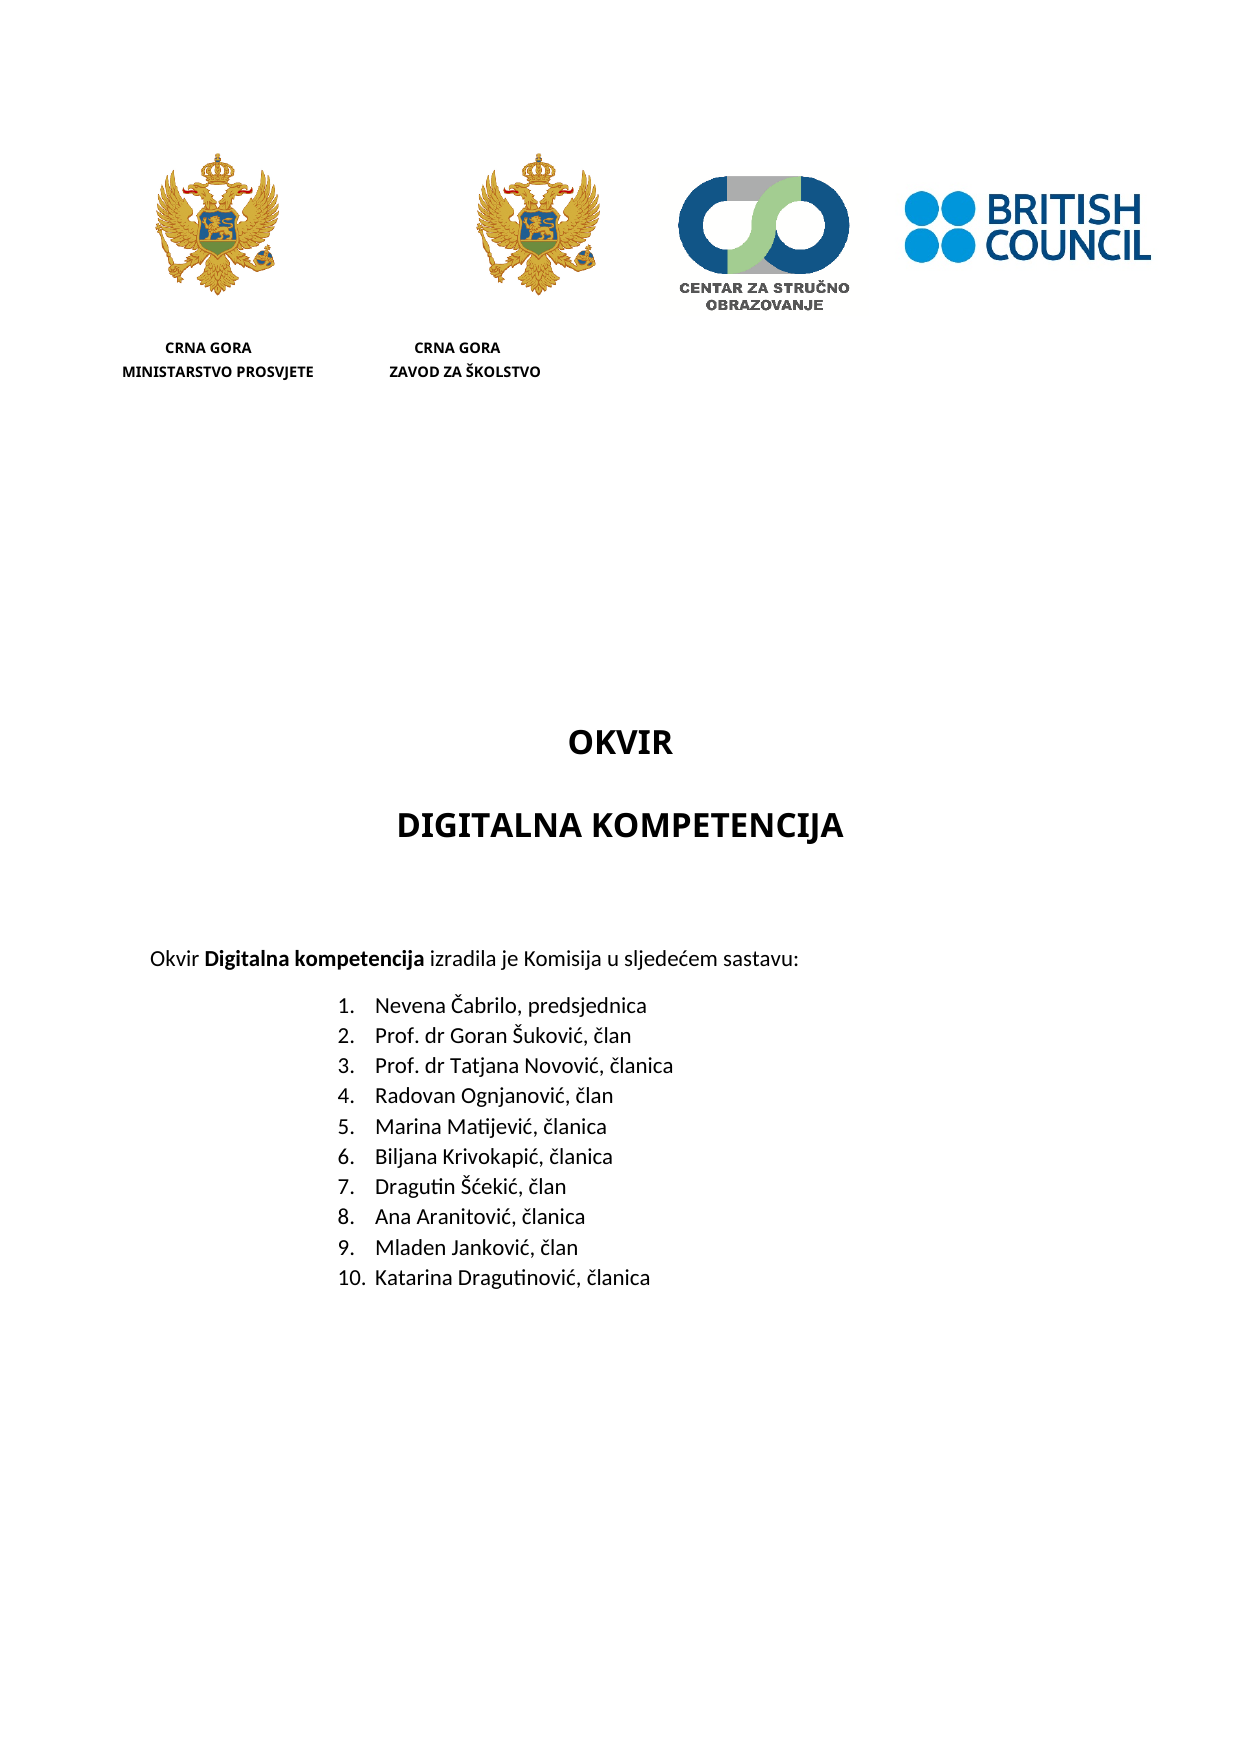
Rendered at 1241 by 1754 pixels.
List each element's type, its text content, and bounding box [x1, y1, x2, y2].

list Marina Matijević, članica [337, 1112, 1090, 1140]
text DIGITALNA KOMPETENCIJA [150, 802, 1090, 848]
picture [656, 167, 869, 314]
list Ana Aranitović, članica [337, 1202, 1090, 1231]
picture [472, 150, 600, 297]
list Prof. dr Tatjana Novović, članica [337, 1051, 1090, 1079]
picture [151, 150, 280, 297]
list Biljana Krivokapić, članica [337, 1142, 1090, 1170]
list Radovan Ognjanović, član [337, 1082, 1090, 1110]
list Dragutin Šćekić, član [337, 1172, 1090, 1200]
list Prof. dr Goran Šuković, član [337, 1021, 1090, 1049]
text Okvir Digitalna kompetencija izradila je Komisija u sljedećem sastavu: [150, 944, 1090, 972]
text CRNA GORA CRNA GORA [150, 337, 1090, 357]
list Katarina Dragutinović, članica [337, 1263, 1090, 1291]
text OKVIR [150, 718, 1090, 764]
text MINISTARSTVO PROSVJETE ZAVOD ZA ŠKOLSTVO [122, 361, 1090, 381]
list Mladen Janković, član [337, 1233, 1090, 1261]
picture [884, 150, 1168, 310]
list Nevena Čabrilo, predsjednica [337, 991, 1090, 1019]
